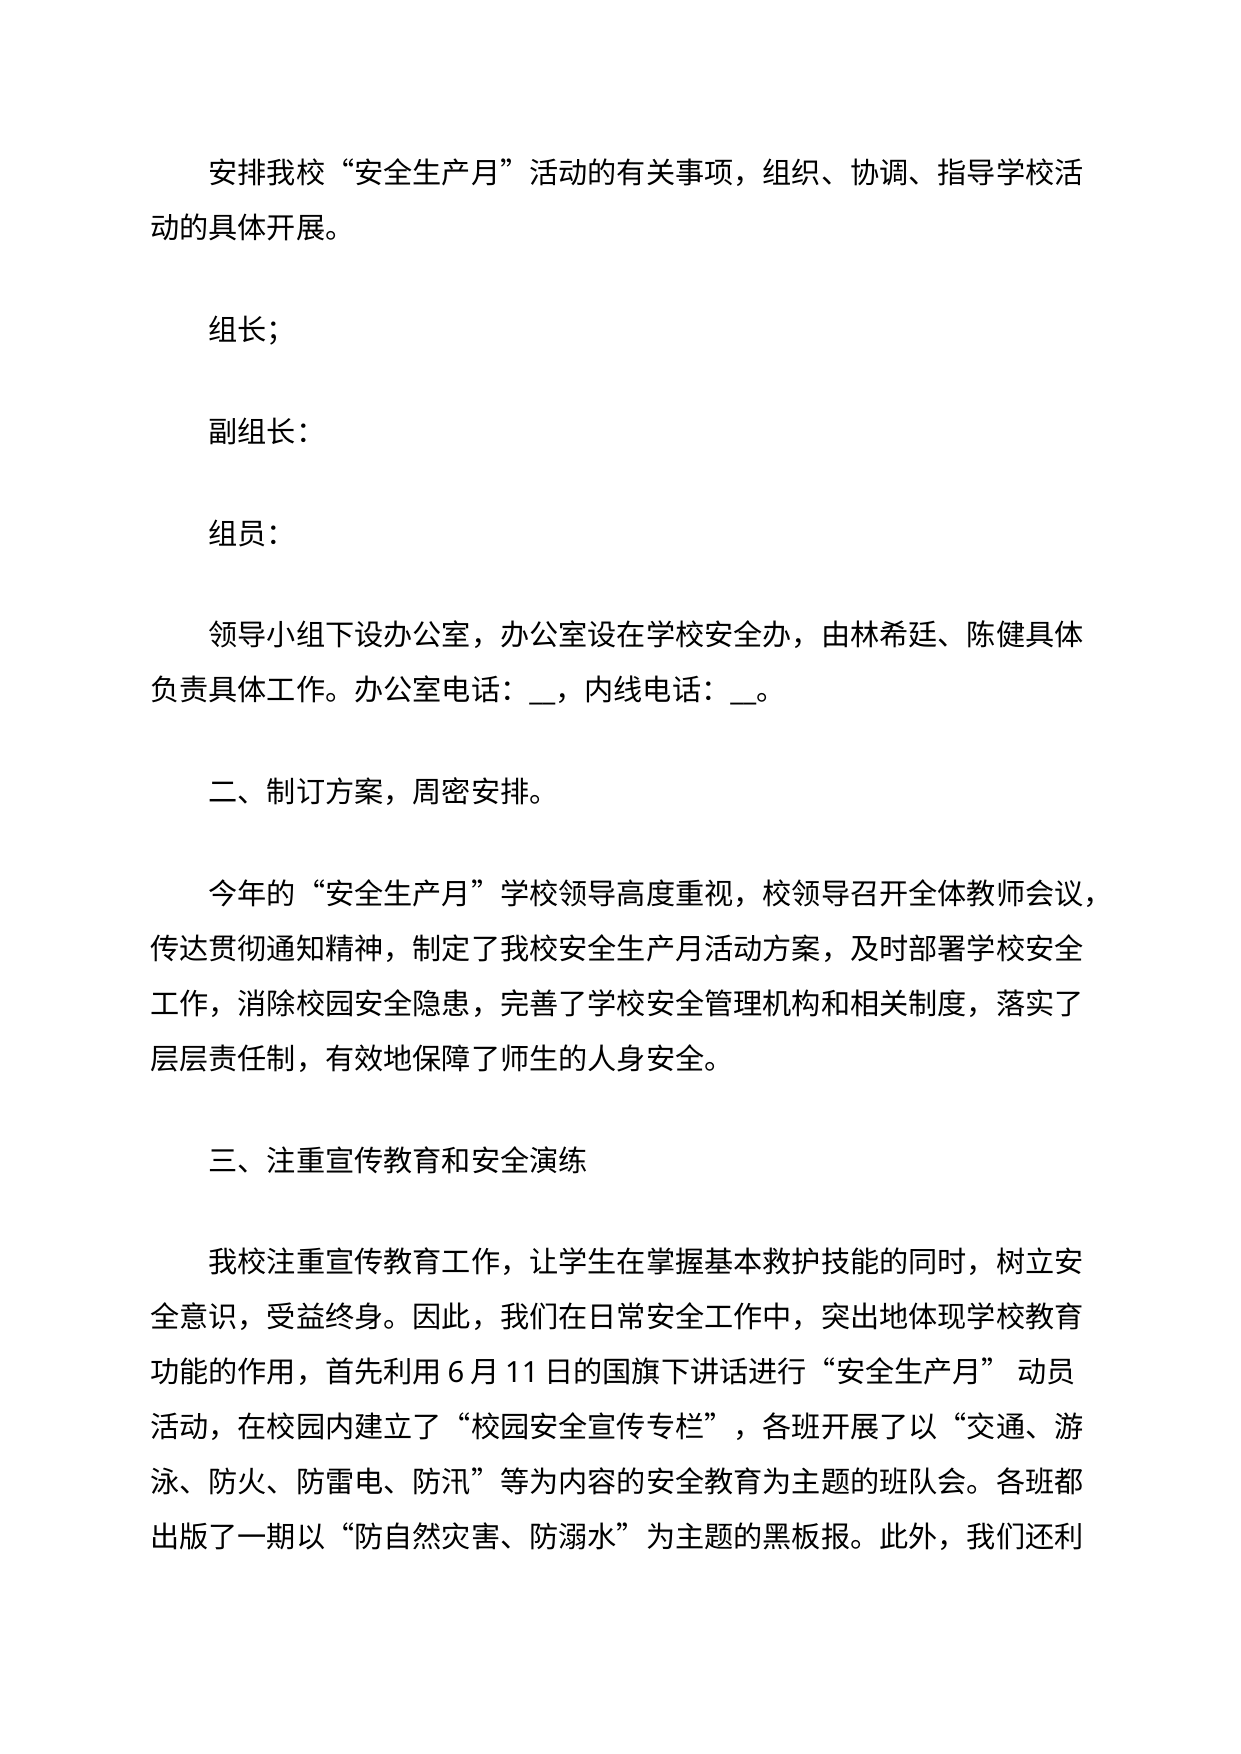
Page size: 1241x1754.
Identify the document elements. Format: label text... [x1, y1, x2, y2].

text 安排我校“安全生产月”活动的有关事项，组织、协调、指导学校活动的具体开展。 [150, 150, 1090, 247]
text 三、注重宣传教育和安全演练 [150, 1137, 1090, 1179]
text 副组长： [150, 408, 1090, 451]
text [150, 1239, 1090, 1556]
text 二、制订方案，周密安排。 [150, 769, 1090, 811]
text 领导小组下设办公室，办公室设在学校安全办，由林希廷、陈健具体负责具体工作。办公室电话：__，内线电话：__。 [150, 612, 1090, 709]
text 组员： [150, 510, 1090, 552]
text 今年的“安全生产月”学校领导高度重视，校领导召开全体教师会议，传达贯彻通知精神，制定了我校安全生产月活动方案，及时部署学校安全工作，消除校园安全隐患，完善了学校安全管理机构和相关制度，落实了层层责任制，有效地保障了师生的人身安全。 [150, 871, 1090, 1078]
text 组长； [150, 307, 1090, 349]
